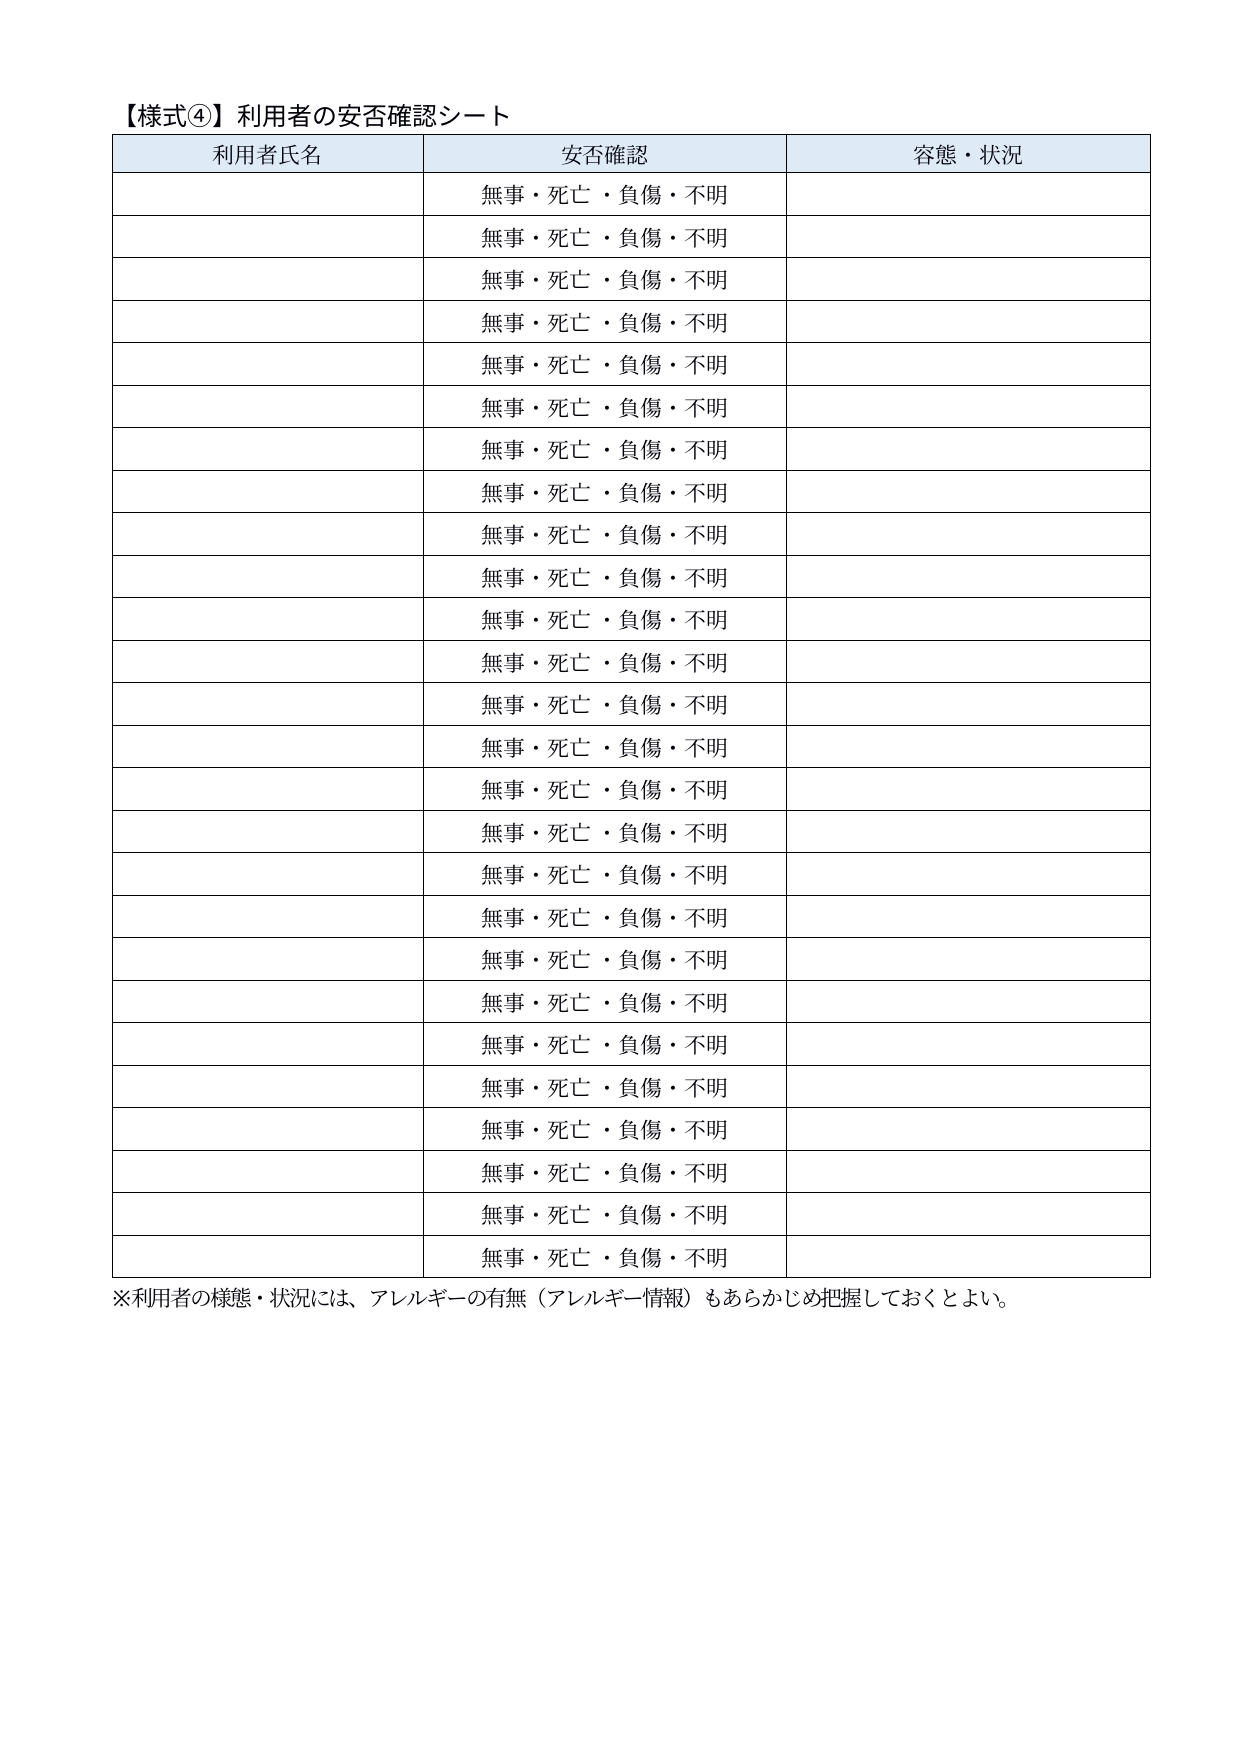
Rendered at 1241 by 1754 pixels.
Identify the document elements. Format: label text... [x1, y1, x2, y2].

table_cell [787, 641, 1150, 682]
table_cell [787, 216, 1150, 257]
table_cell 無事・死亡 ・負傷・不明 [424, 258, 786, 300]
table_cell [787, 811, 1150, 852]
table_cell [113, 1193, 423, 1235]
table_cell 無事・死亡 ・負傷・不明 [424, 216, 786, 257]
table_cell [787, 1236, 1150, 1277]
table_cell [787, 258, 1150, 300]
table_cell 無事・死亡 ・負傷・不明 [424, 386, 786, 427]
table_cell [113, 1236, 423, 1277]
table_cell [787, 1151, 1150, 1192]
table_cell 無事・死亡 ・負傷・不明 [424, 1066, 786, 1107]
table_cell [113, 981, 423, 1022]
table_cell [113, 1108, 423, 1150]
table_cell 無事・死亡 ・負傷・不明 [424, 513, 786, 555]
table_cell [787, 896, 1150, 937]
table_cell [787, 853, 1150, 895]
table_cell [787, 981, 1150, 1022]
table_cell 無事・死亡 ・負傷・不明 [424, 343, 786, 385]
table_cell [787, 1193, 1150, 1235]
table_cell [113, 768, 423, 810]
table_header 容態・状況 [787, 135, 1150, 172]
table_cell 無事・死亡 ・負傷・不明 [424, 598, 786, 640]
table_cell [113, 258, 423, 300]
table_cell [787, 343, 1150, 385]
table_cell [787, 1066, 1150, 1107]
table_cell 無事・死亡 ・負傷・不明 [424, 1108, 786, 1150]
table_cell 無事・死亡 ・負傷・不明 [424, 1193, 786, 1235]
table_cell 無事・死亡 ・負傷・不明 [424, 471, 786, 512]
table_cell 無事・死亡 ・負傷・不明 [424, 641, 786, 682]
table_cell 無事・死亡 ・負傷・不明 [424, 301, 786, 342]
table_header 利用者氏名 [113, 135, 423, 172]
table_cell [113, 853, 423, 895]
table_cell [113, 811, 423, 852]
table_cell 無事・死亡 ・負傷・不明 [424, 428, 786, 470]
text ※利用者の様態・状況には、アレルギーの有無（アレルギー情報）もあらかじめ把握しておくとよい。 [112, 1278, 1128, 1316]
table_cell [113, 216, 423, 257]
table_cell [113, 641, 423, 682]
table_cell [787, 173, 1150, 215]
table_cell [787, 301, 1150, 342]
table_cell [787, 683, 1150, 725]
table_cell [787, 428, 1150, 470]
table_cell [113, 513, 423, 555]
table_cell 無事・死亡 ・負傷・不明 [424, 981, 786, 1022]
table_cell 無事・死亡 ・負傷・不明 [424, 1023, 786, 1065]
table_cell [113, 1151, 423, 1192]
table_cell [113, 896, 423, 937]
table_cell [113, 683, 423, 725]
table_cell [787, 471, 1150, 512]
table_cell [787, 598, 1150, 640]
table_cell [113, 1023, 423, 1065]
table_cell 無事・死亡 ・負傷・不明 [424, 896, 786, 937]
table_cell [113, 938, 423, 980]
table_cell [787, 768, 1150, 810]
table_cell 無事・死亡 ・負傷・不明 [424, 173, 786, 215]
table_cell 無事・死亡 ・負傷・不明 [424, 726, 786, 767]
table_cell [113, 556, 423, 597]
table_cell [787, 1108, 1150, 1150]
table_cell [787, 556, 1150, 597]
table_cell [113, 343, 423, 385]
table_cell [113, 301, 423, 342]
table_cell [113, 1066, 423, 1107]
subtitle 【様式④】利用者の安否確認シート [112, 96, 1128, 134]
table_cell [787, 1023, 1150, 1065]
table_cell [113, 471, 423, 512]
table_cell [787, 938, 1150, 980]
table_cell [113, 386, 423, 427]
table_cell 無事・死亡 ・負傷・不明 [424, 853, 786, 895]
table_header 安否確認 [424, 135, 786, 172]
table_cell [113, 726, 423, 767]
table_cell 無事・死亡 ・負傷・不明 [424, 938, 786, 980]
table_cell [113, 598, 423, 640]
table_cell [113, 428, 423, 470]
table_cell 無事・死亡 ・負傷・不明 [424, 1151, 786, 1192]
table_cell 無事・死亡 ・負傷・不明 [424, 683, 786, 725]
table_cell [787, 513, 1150, 555]
table_cell 無事・死亡 ・負傷・不明 [424, 556, 786, 597]
table_cell [113, 173, 423, 215]
table_cell [787, 726, 1150, 767]
table_cell 無事・死亡 ・負傷・不明 [424, 1236, 786, 1277]
table_cell 無事・死亡 ・負傷・不明 [424, 811, 786, 852]
table_cell 無事・死亡 ・負傷・不明 [424, 768, 786, 810]
table_cell [787, 386, 1150, 427]
